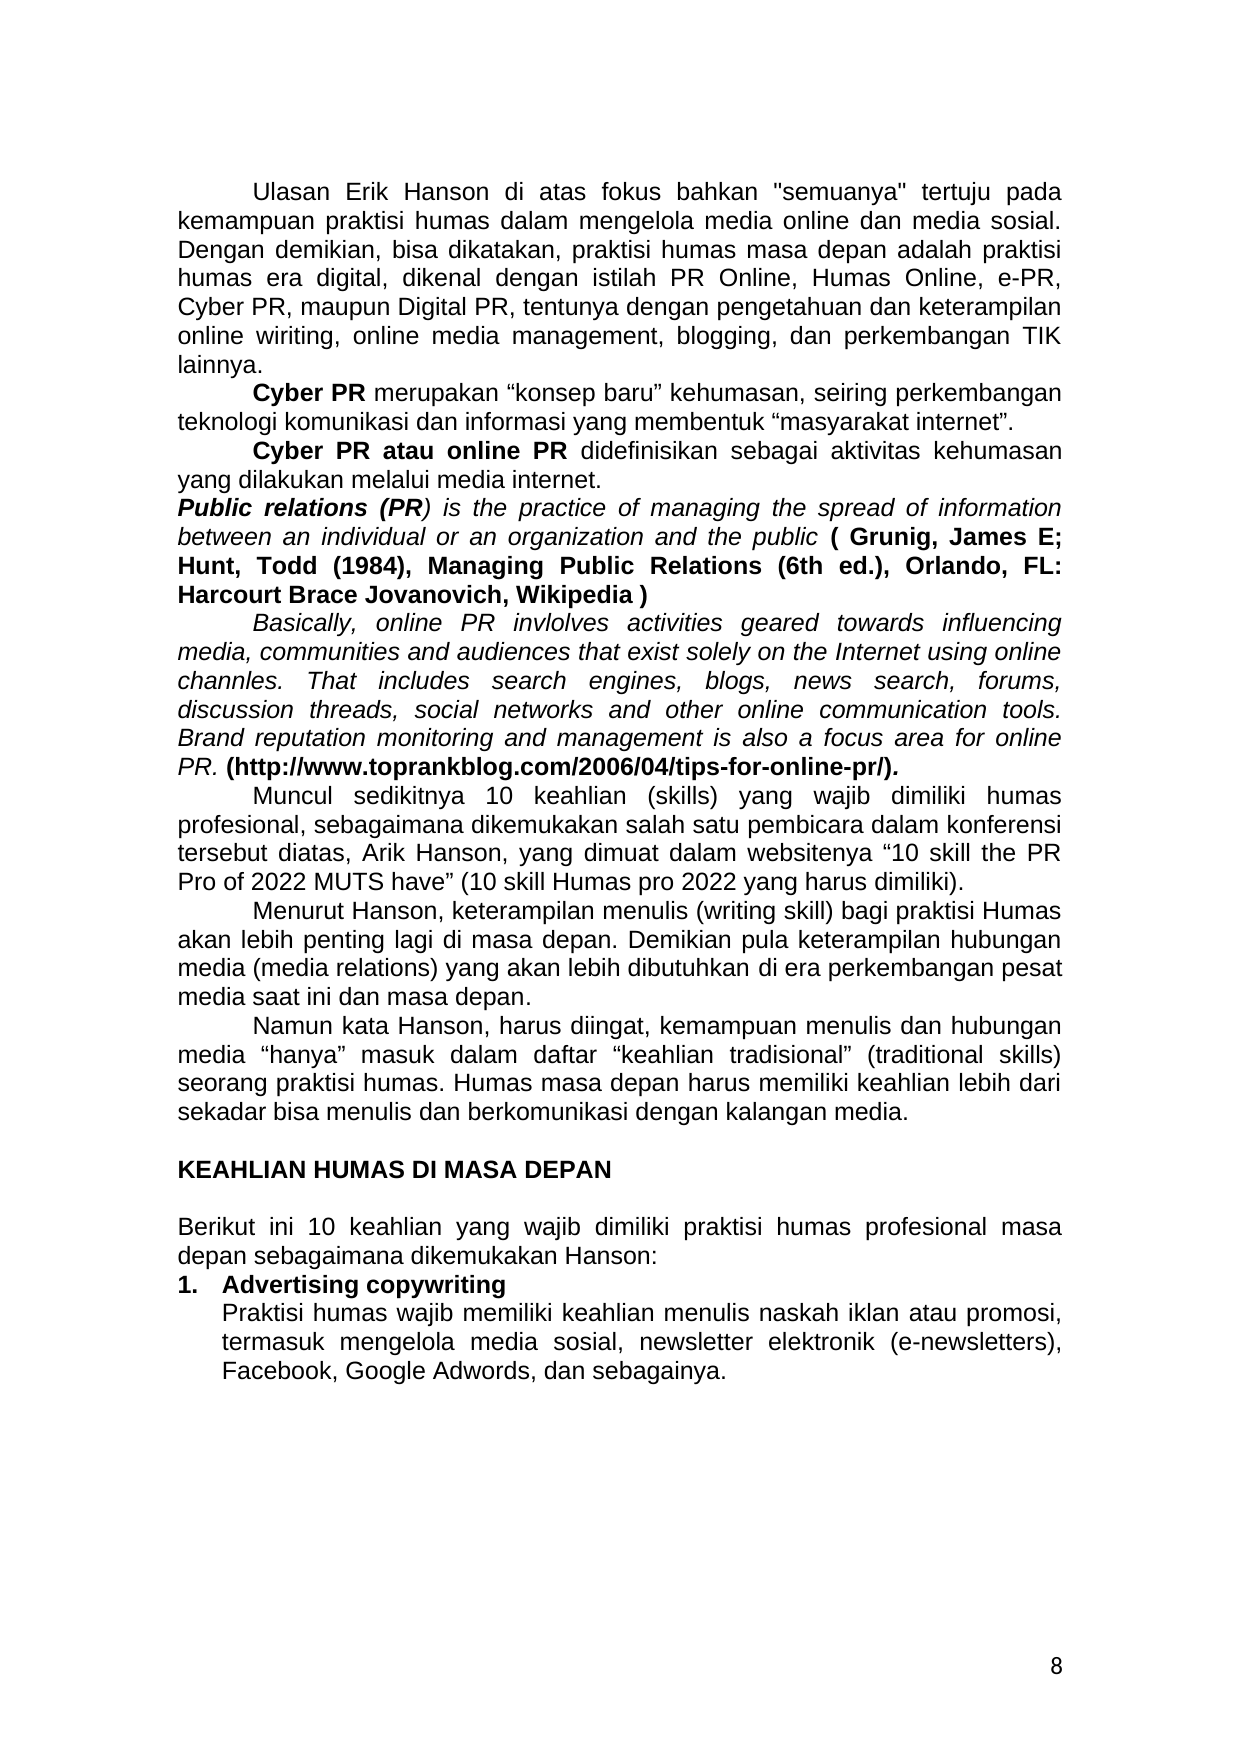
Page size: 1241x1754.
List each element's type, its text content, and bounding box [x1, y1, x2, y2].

text Public relations (PR) is the practice of managing the spread of information between an individual or an organization and the public ( Grunig, James E; Hunt, Todd (1984), Managing Public Relations (6th ed.), Orlando, FL: Harcourt Brace Jovanovich, Wikipedia ) [177, 493, 1063, 608]
text Praktisi humas wajib memiliki keahlian menulis naskah iklan atau promosi, termasuk mengelola media sosial, newsletter elektronik (e-newsletters), Facebook, Google Adwords, dan sebagainya. [222, 1298, 1063, 1385]
text Muncul sedikitnya 10 keahlian (skills) yang wajib dimiliki humas profesional, sebagaimana dikemukakan salah satu pembicara dalam konferensi tersebut diatas, Arik Hanson, yang dimuat dalam websitenya “10 skill the PR Pro of 2022 MUTS have” (10 skill Humas pro 2022 yang harus dimiliki). [177, 781, 1063, 896]
text Cyber PR merupakan “konsep baru” kehumasan, seiring perkembangan teknologi komunikasi dan informasi yang membentuk “masyarakat internet”. [177, 378, 1063, 436]
text Namun kata Hanson, harus diingat, kemampuan menulis dan hubungan media “hanya” masuk dalam daftar “keahlian tradisional” (traditional skills) seorang praktisi humas. Humas masa depan harus memiliki keahlian lebih dari sekadar bisa menulis dan berkomunikasi dengan kalangan media. [177, 1011, 1063, 1126]
text Cyber PR atau online PR didefinisikan sebagai aktivitas kehumasan yang dilakukan melalui media internet. [177, 436, 1063, 493]
text Ulasan Erik Hanson di atas fokus bahkan "semuanya" tertuju pada kemampuan praktisi humas dalam mengelola media online dan media sosial. Dengan demikian, bisa dikatakan, praktisi humas masa depan adalah praktisi humas era digital, dikenal dengan istilah PR Online, Humas Online, e-PR, Cyber PR, maupun Digital PR, tentunya dengan pengetahuan dan keterampilan online wiriting, online media management, blogging, dan perkembangan TIK lainnya. [177, 177, 1063, 378]
list Advertising copywriting [177, 1270, 1063, 1298]
text Basically, online PR invlolves activities geared towards influencing media, communities and audiences that exist solely on the Internet using online channles. That includes search engines, blogs, news search, forums, discussion threads, social networks and other online communication tools. Brand reputation monitoring and management is also a focus area for online PR. (http://www.toprankblog.com/2006/04/tips-for-online-pr/). [177, 608, 1063, 781]
text KEAHLIAN HUMAS DI MASA DEPAN [177, 1155, 1063, 1183]
text Menurut Hanson, keterampilan menulis (writing skill) bagi praktisi Humas akan lebih penting lagi di masa depan. Demikian pula keterampilan hubungan media (media relations) yang akan lebih dibutuhkan di era perkembangan pesat media saat ini dan masa depan. [177, 896, 1063, 1011]
text Berikut ini 10 keahlian yang wajib dimiliki praktisi humas profesional masa depan sebagaimana dikemukakan Hanson: [177, 1212, 1063, 1270]
